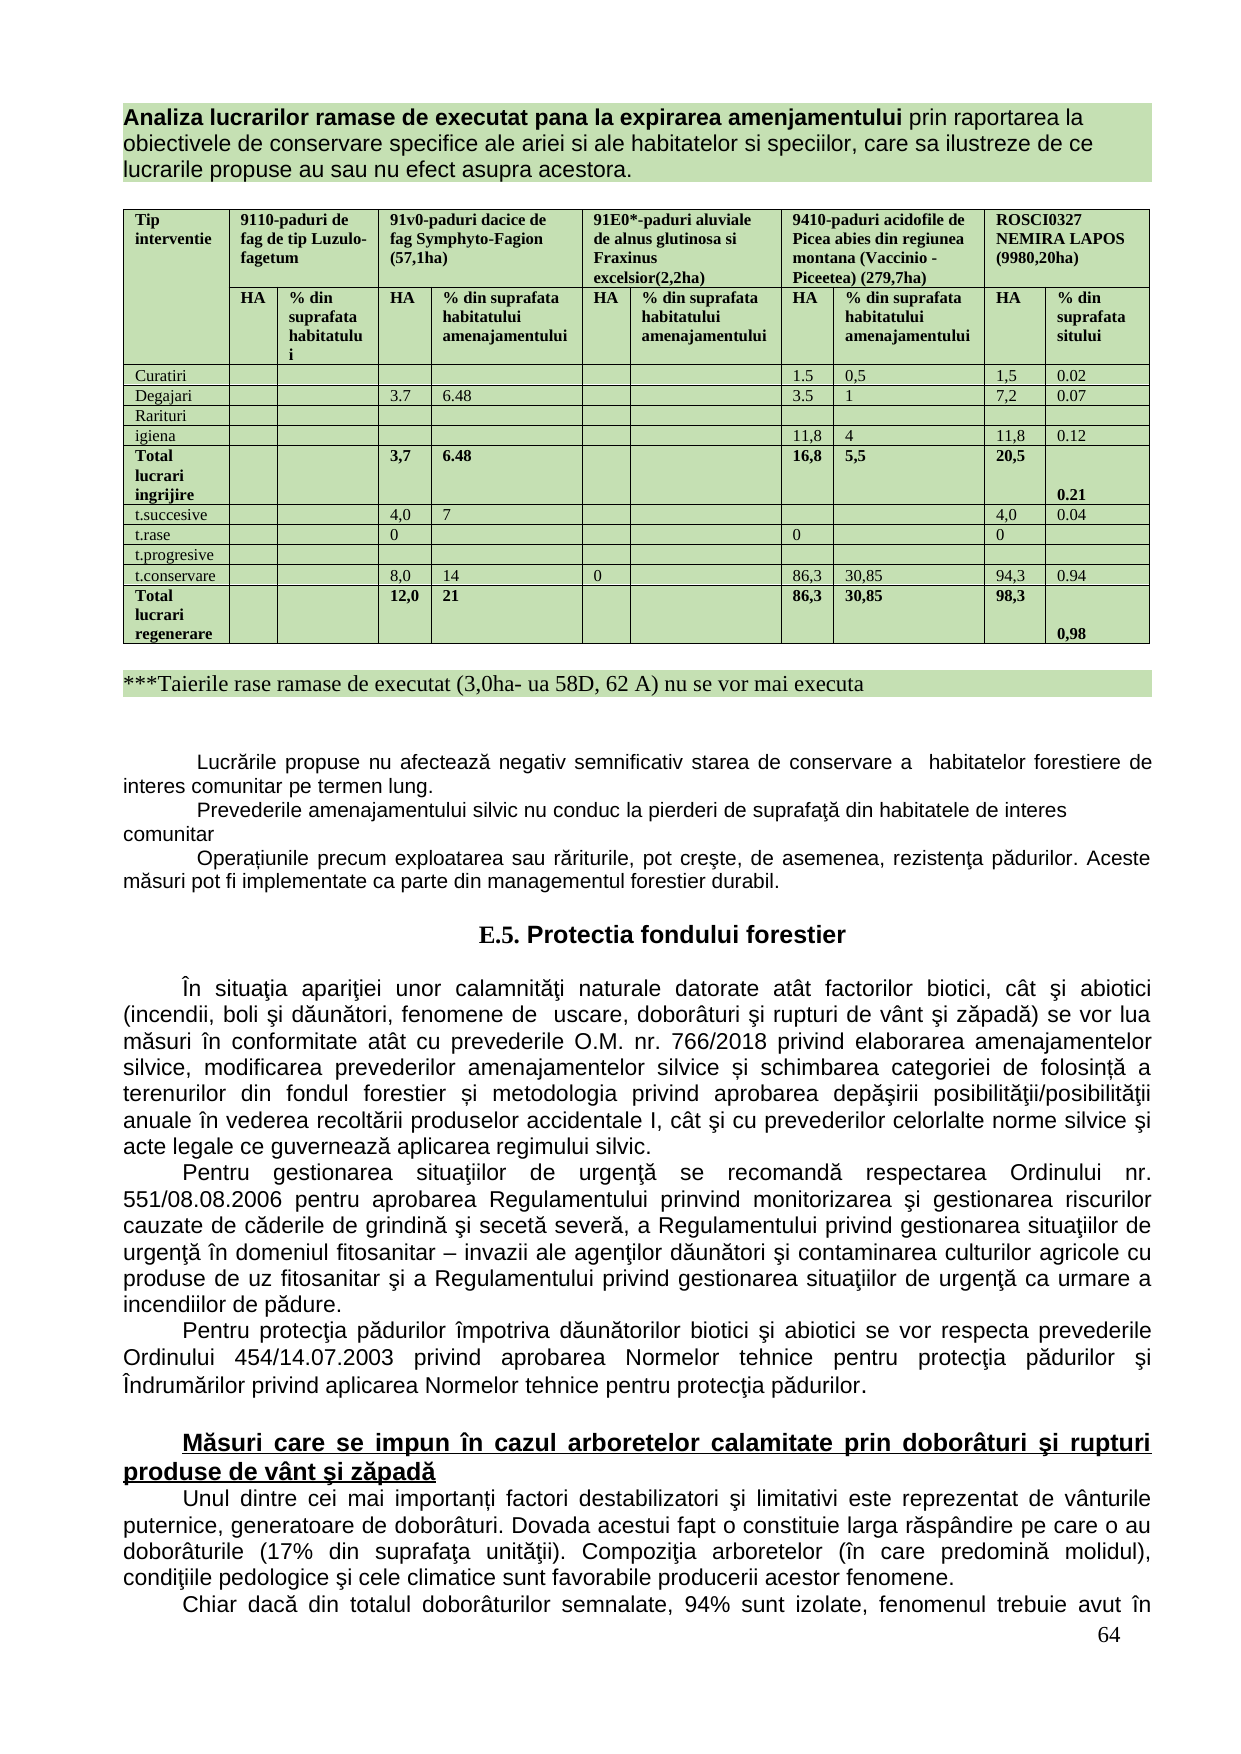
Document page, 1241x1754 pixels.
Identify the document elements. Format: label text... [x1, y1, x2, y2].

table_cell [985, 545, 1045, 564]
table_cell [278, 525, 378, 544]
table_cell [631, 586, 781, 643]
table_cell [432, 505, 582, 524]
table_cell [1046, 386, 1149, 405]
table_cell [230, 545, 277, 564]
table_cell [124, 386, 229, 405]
text Prevederile amenajamentului silvic nu conduc la pierderi de suprafaţă din habitatele de interes comunitar [123, 797, 1152, 845]
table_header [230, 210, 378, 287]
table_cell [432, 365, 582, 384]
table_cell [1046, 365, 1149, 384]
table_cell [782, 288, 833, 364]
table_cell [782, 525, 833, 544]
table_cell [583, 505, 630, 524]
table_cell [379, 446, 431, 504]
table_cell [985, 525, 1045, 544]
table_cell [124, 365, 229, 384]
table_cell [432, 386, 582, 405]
text Pentru protecţia pădurilor împotriva dăunătorilor biotici şi abiotici se vor respecta prevederile Ordinului 454/14.07.2003 privind aprobarea Normelor tehnice pentru protecţia pădurilor şi Îndrumărilor privind aplicarea Normelor tehnice pentru protecţia pădurilor. [123, 1317, 1152, 1399]
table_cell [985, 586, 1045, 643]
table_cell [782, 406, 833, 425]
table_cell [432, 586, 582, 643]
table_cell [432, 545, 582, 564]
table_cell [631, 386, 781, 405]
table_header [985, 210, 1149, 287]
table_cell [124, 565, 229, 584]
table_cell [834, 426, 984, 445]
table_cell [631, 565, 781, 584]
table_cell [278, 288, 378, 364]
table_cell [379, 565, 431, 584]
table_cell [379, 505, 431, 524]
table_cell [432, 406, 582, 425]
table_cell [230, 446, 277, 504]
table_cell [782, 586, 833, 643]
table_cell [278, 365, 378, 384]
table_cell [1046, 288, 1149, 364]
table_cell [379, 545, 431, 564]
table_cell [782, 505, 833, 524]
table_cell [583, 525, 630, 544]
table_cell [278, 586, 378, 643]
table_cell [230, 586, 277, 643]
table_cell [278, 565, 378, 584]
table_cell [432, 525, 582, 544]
text Pentru gestionarea situaţiilor de urgenţă se recomandă respectarea Ordinului nr. 551/08.08.2006 pentru aprobarea Regulamentului prinvind monitorizarea şi gestionarea riscurilor cauzate de căderile de grindină şi secetă severă, a Regulamentului privind gestionarea situaţiilor de urgenţă în domeniul fitosanitar – invazii ale agenţilor dăunători şi contaminarea culturilor agricole cu produse de uz fitosanitar şi a Regulamentului privind gestionarea situaţiilor de urgenţă ca urmare a incendiilor de pădure. [123, 1159, 1152, 1317]
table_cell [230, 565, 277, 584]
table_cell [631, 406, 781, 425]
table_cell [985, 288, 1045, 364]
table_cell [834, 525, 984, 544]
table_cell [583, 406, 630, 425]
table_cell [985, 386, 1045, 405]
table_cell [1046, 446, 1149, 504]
text Unul dintre cei mai importanți factori destabilizatori şi limitativi este reprezentat de vânturile puternice, generatoare de doborâturi. Dovada acestui fapt o constituie larga răspândire pe care o au doborâturile (17% din suprafaţa unităţii). Compoziţia arboretelor (în care predomină molidul), condiţiile pedologice şi cele climatice sunt favorabile producerii acestor fenomene. [123, 1485, 1152, 1591]
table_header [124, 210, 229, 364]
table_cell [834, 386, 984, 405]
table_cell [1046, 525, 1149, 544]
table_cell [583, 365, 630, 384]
list Protectia fondului forestier [172, 920, 1152, 948]
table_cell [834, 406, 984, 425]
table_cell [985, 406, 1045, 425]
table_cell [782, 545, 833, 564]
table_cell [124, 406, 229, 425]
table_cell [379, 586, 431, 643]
text Lucrările propuse nu afectează negativ semnificativ starea de conservare a habitatelor forestiere de interes comunitar pe termen lung. [123, 749, 1153, 797]
text Analiza lucrarilor ramase de executat pana la expirarea amenjamentului prin raportarea la obiectivele de conservare specifice ale ariei si ale habitatelor si speciilor, care sa ilustreze de ce lucrarile propuse au sau nu efect asupra acestora. [123, 103, 1152, 182]
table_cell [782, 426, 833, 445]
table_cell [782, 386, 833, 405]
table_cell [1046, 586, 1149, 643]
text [123, 1591, 1152, 1617]
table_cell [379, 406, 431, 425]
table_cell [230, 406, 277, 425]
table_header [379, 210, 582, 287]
text ***Taierile rase ramase de executat (3,0ha- ua 58D, 62 A) nu se vor mai executa [123, 670, 1152, 697]
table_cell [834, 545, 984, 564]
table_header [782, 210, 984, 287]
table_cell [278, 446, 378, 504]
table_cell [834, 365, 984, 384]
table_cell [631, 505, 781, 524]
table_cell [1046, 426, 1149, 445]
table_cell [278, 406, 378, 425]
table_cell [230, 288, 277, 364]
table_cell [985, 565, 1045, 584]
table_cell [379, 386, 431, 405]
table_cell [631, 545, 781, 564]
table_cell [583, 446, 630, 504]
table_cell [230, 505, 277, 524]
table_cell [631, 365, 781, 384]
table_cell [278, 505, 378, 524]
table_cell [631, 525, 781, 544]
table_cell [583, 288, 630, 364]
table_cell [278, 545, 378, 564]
text Operațiunile precum exploatarea sau răriturile, pot creşte, de asemenea, rezistenţa pădurilor. Aceste măsuri pot fi implementate ca parte din managementul forestier durabil. [123, 845, 1152, 893]
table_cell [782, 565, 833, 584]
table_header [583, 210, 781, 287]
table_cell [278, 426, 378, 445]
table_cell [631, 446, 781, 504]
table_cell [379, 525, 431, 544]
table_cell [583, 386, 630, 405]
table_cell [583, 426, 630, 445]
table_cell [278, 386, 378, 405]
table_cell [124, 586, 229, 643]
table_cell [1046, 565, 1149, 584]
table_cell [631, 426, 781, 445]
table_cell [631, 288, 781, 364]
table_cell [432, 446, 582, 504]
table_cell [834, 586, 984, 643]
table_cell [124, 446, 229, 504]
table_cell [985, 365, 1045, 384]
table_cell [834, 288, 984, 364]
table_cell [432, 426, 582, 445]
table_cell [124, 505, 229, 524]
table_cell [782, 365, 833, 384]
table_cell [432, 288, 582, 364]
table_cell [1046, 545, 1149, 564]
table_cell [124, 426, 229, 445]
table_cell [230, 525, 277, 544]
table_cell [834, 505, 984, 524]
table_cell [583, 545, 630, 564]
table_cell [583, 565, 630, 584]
text Măsuri care se impun în cazul arboretelor calamitate prin doborâturi şi rupturi produse de vânt şi zăpadă [123, 1428, 1152, 1485]
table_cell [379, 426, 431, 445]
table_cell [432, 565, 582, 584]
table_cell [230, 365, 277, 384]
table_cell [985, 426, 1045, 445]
text În situaţia apariţiei unor calamnităţi naturale datorate atât factorilor biotici, cât şi abiotici (incendii, boli şi dăunători, fenomene de uscare, doborâturi şi rupturi de vânt şi zăpadă) se vor lua măsuri în conformitate atât cu prevederile O.M. nr. 766/2018 privind elaborarea amenajamentelor silvice, modificarea prevederilor amenajamentelor silvice și schimbarea categoriei de folosință a terenurilor din fondul forestier și metodologia privind aprobarea depăşirii posibilităţii/posibilităţii anuale în vederea recoltării produselor accidentale I, cât şi cu prevederilor celorlalte norme silvice şi acte legale ce guvernează aplicarea regimului silvic. [123, 975, 1152, 1159]
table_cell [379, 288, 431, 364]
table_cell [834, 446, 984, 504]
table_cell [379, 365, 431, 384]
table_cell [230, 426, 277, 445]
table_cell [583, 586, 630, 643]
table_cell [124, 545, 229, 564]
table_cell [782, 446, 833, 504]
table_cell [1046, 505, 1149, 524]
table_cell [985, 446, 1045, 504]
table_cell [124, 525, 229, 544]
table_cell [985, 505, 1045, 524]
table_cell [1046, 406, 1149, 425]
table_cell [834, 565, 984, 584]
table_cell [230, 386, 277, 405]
